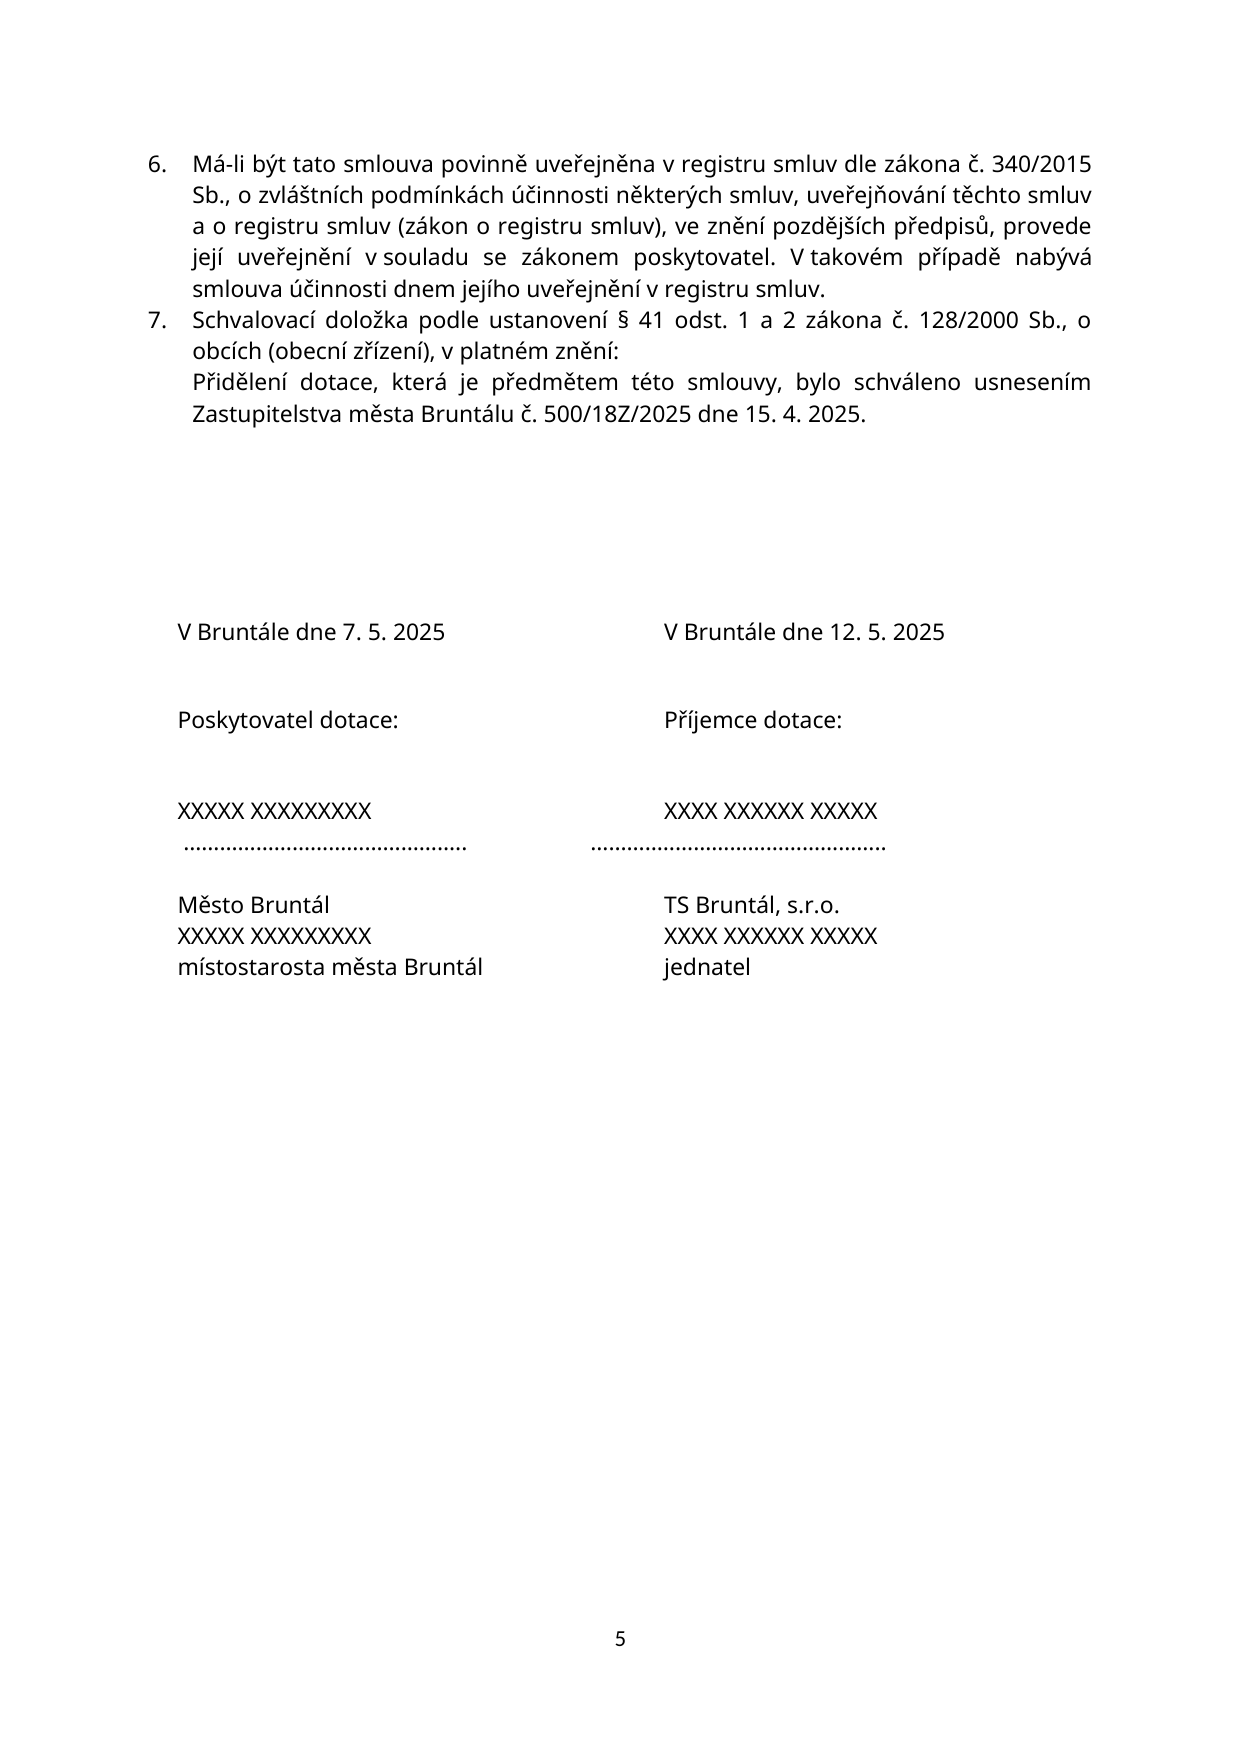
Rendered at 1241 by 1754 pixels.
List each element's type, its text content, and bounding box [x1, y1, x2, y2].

text ……………………………………….. …………..…………………………….. [177, 826, 1093, 889]
text V Bruntále dne 7. 5. 2025 V Bruntále dne 12. 5. 2025 [177, 616, 1093, 648]
list Má-li být tato smlouva povinně uveřejněna v registru smluv dle zákona č. 340/2015 Sb., o zvláštních podmínkách účinnosti některých smluv, uveřejňování těchto smluv a o registru smluv (zákon o registru smluv), ve znění pozdějších předpisů, provede její uveřejnění v souladu se zákonem poskytovatel. V takovém případě nabývá smlouva účinnosti dnem jejího uveřejnění v registru smluv. [148, 148, 1093, 304]
text Město Bruntál TS Bruntál, s.r.o. [177, 889, 1093, 920]
text XXXXX XXXXXXXXX XXXX XXXXXX XXXXX [177, 920, 1093, 951]
text Přidělení dotace, která je předmětem této smlouvy, bylo schváleno usnesením Zastupitelstva města Bruntálu č. 500/18Z/2025 dne 15. 4. 2025. [192, 366, 1093, 429]
text Poskytovatel dotace: Příjemce dotace: [177, 704, 1093, 736]
text místostarosta města Bruntál jednatel [177, 951, 1093, 982]
list Schvalovací doložka podle ustanovení § 41 odst. 1 a 2 zákona č. 128/2000 Sb., o obcích (obecní zřízení), v platném znění: [148, 304, 1093, 366]
text XXXXX XXXXXXXXX XXXX XXXXXX XXXXX [177, 795, 1093, 826]
